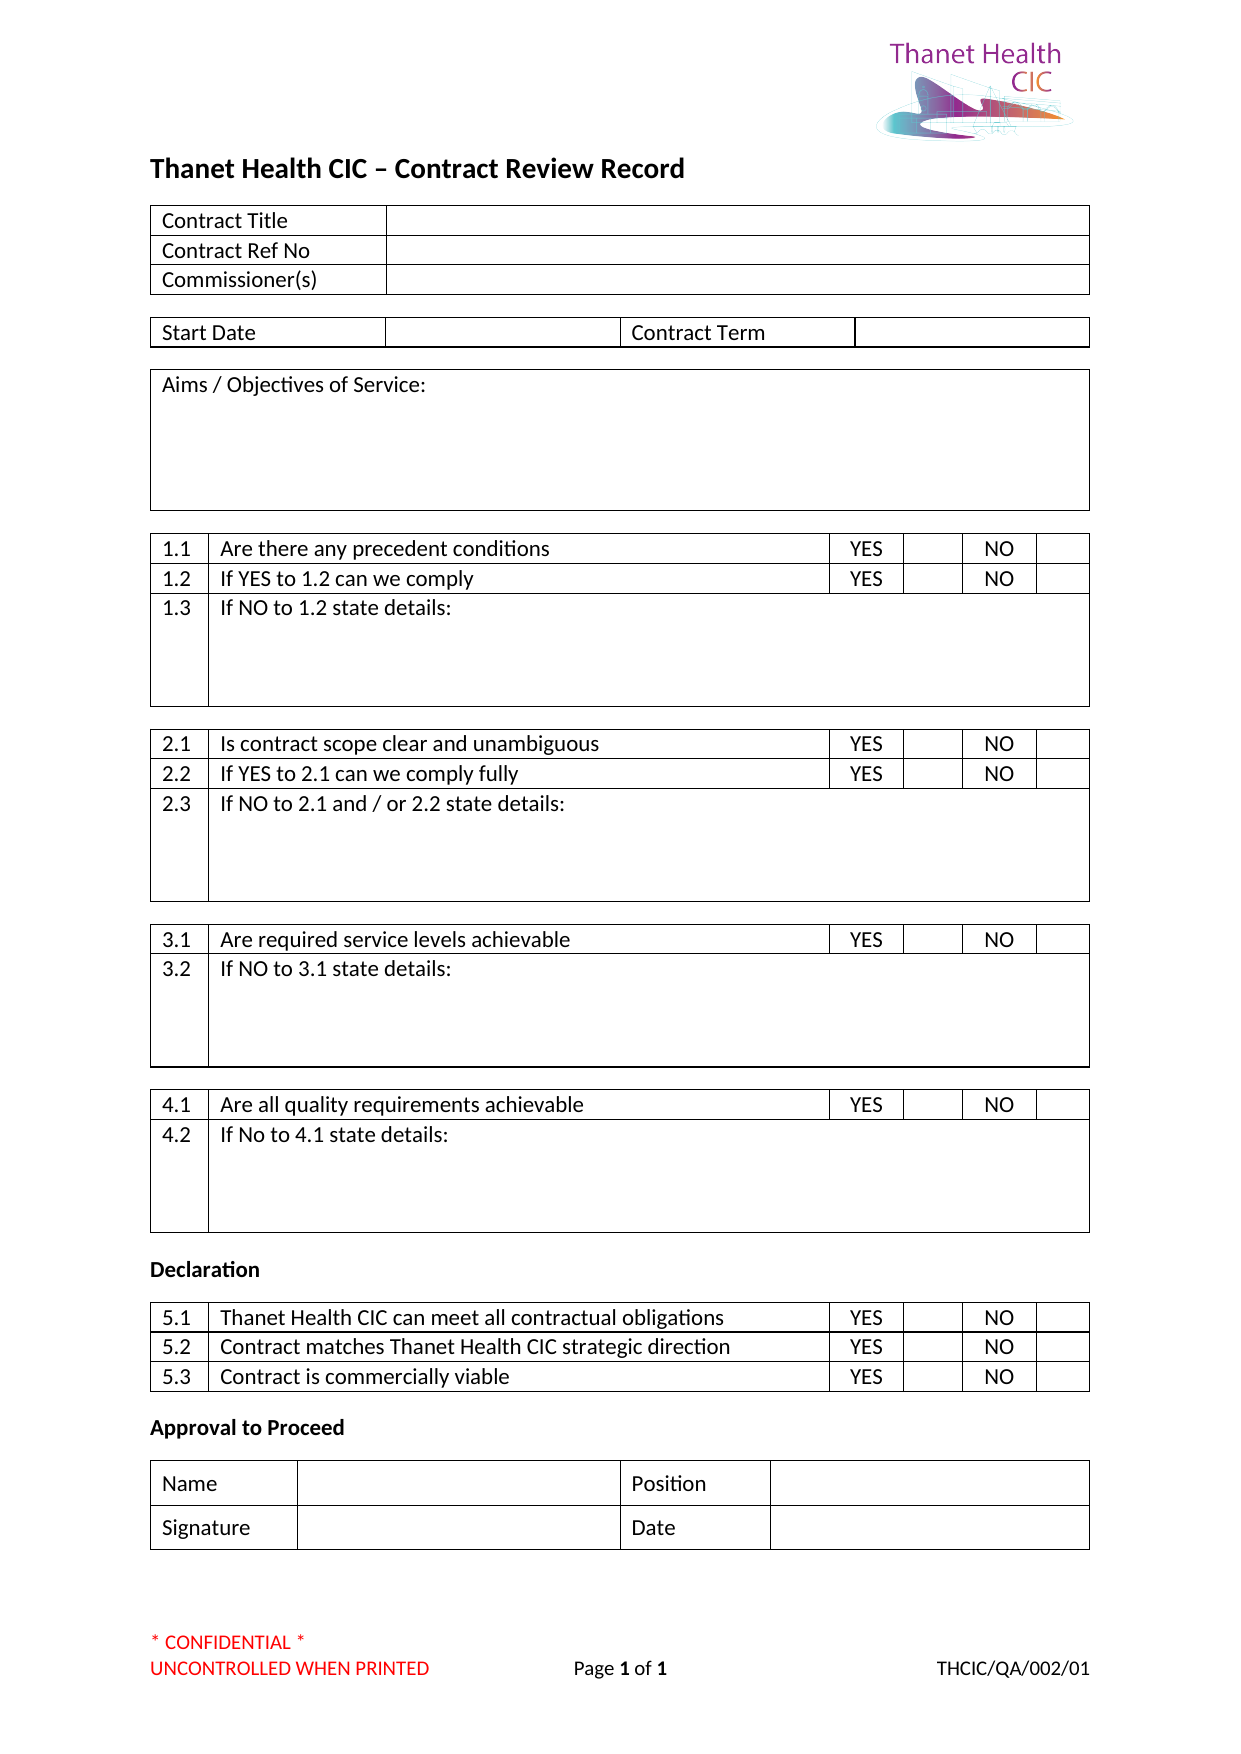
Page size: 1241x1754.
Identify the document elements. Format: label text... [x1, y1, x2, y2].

table_header Aims / Objectives of Service: [151, 370, 1089, 510]
table_header YES [830, 1090, 903, 1119]
table_cell [387, 265, 1089, 294]
table_header Name [151, 1461, 297, 1505]
picture [854, 0, 1094, 169]
table_cell If No to 4.1 state details: [209, 1120, 1089, 1232]
table_header [1037, 1303, 1089, 1331]
table_header NO [963, 925, 1036, 953]
table_cell NO [963, 564, 1036, 592]
table_header Position [621, 1461, 770, 1505]
table_header 4.1 [151, 1090, 208, 1119]
table_header YES [830, 730, 903, 758]
table_header [904, 925, 962, 953]
table_header Are required service levels achievable [209, 925, 829, 953]
table_cell [904, 564, 962, 592]
table_header YES [830, 534, 903, 563]
table_header 2.1 [151, 730, 208, 758]
table_cell Contract Ref No [151, 236, 386, 264]
table_cell 1.2 [151, 564, 208, 592]
table_header YES [830, 925, 903, 953]
table_header NO [963, 534, 1036, 563]
table_header [387, 206, 1089, 235]
table_header [904, 1090, 962, 1119]
table_header Contract Term [621, 318, 854, 346]
table_header [298, 1461, 620, 1505]
table_header NO [963, 1090, 1036, 1119]
table_cell Commissioner(s) [151, 265, 386, 294]
table_header [771, 1461, 1089, 1505]
table_header [856, 318, 1089, 346]
table_header Are all quality requirements achievable [209, 1090, 829, 1119]
table_cell [904, 1333, 962, 1361]
table_cell 3.2 [151, 954, 208, 1066]
table_cell [771, 1506, 1089, 1549]
table_cell 1.3 [151, 594, 208, 706]
table_cell If NO to 1.2 state details: [209, 594, 1089, 706]
table_header [1037, 925, 1089, 953]
table_header [1037, 1090, 1089, 1119]
table_cell 5.2 [151, 1333, 208, 1361]
text Thanet Health CIC – Contract Review Record [150, 150, 1090, 186]
table_cell NO [963, 759, 1036, 788]
table_cell NO [963, 1333, 1036, 1361]
table_cell [1037, 1362, 1089, 1391]
table_header [386, 318, 620, 346]
table_cell YES [830, 1333, 903, 1361]
table_header Is contract scope clear and unambiguous [209, 730, 829, 758]
table_header [904, 730, 962, 758]
table_header NO [963, 1303, 1036, 1331]
table_header YES [830, 1303, 903, 1331]
text Declaration [150, 1255, 1090, 1283]
table_cell 5.3 [151, 1362, 208, 1391]
table_cell Signature [151, 1506, 297, 1549]
table_header [1037, 730, 1089, 758]
table_cell [1037, 1333, 1089, 1361]
table_cell NO [963, 1362, 1036, 1391]
table_cell If YES to 1.2 can we comply [209, 564, 829, 592]
table_cell [387, 236, 1089, 264]
table_cell YES [830, 1362, 903, 1391]
table_header NO [963, 730, 1036, 758]
table_header 1.1 [151, 534, 208, 563]
table_cell If NO to 2.1 and / or 2.2 state details: [209, 789, 1089, 901]
table_cell Contract is commercially viable [209, 1362, 829, 1391]
table_cell Date [621, 1506, 770, 1549]
table_cell [298, 1506, 620, 1549]
table_cell 2.2 [151, 759, 208, 788]
table_header Contract Title [151, 206, 386, 235]
table_header Start Date [151, 318, 385, 346]
table_header [904, 534, 962, 563]
table_header 3.1 [151, 925, 208, 953]
table_cell [1037, 759, 1089, 788]
table_header Are there any precedent conditions [209, 534, 829, 563]
table_cell [1037, 564, 1089, 592]
table_header [904, 1303, 962, 1331]
table_header [1037, 534, 1089, 563]
table_cell 2.3 [151, 789, 208, 901]
table_cell YES [830, 759, 903, 788]
table_cell YES [830, 564, 903, 592]
table_cell If NO to 3.1 state details: [209, 954, 1089, 1066]
table_cell [904, 759, 962, 788]
table_header 5.1 [151, 1303, 208, 1331]
table_header Thanet Health CIC can meet all contractual obligations [209, 1303, 829, 1331]
table_cell Contract matches Thanet Health CIC strategic direction [209, 1333, 829, 1361]
table_cell [904, 1362, 962, 1391]
table_cell 4.2 [151, 1120, 208, 1232]
text Approval to Proceed [150, 1413, 1090, 1442]
table_cell If YES to 2.1 can we comply fully [209, 759, 829, 788]
